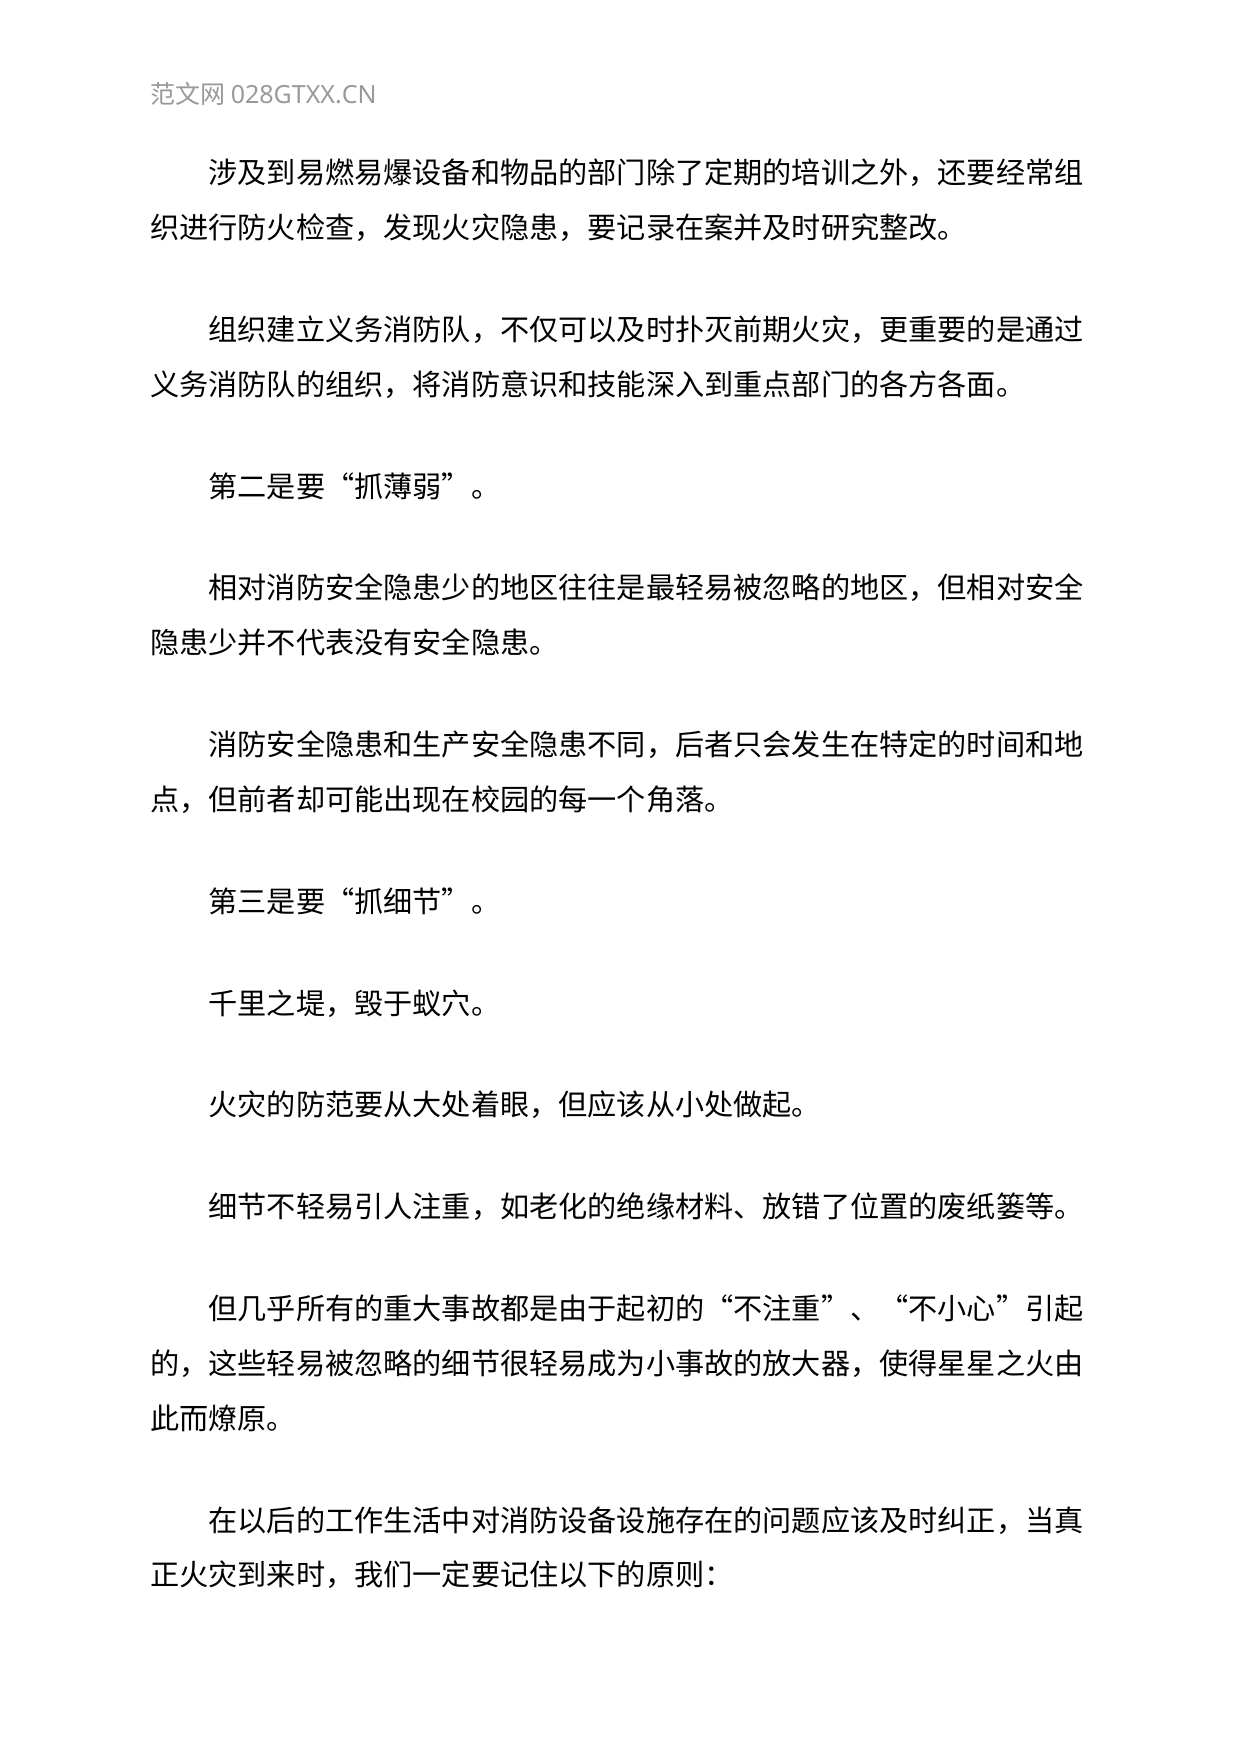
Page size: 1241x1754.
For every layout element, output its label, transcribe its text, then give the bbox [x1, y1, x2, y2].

text 火灾的防范要从大处着眼，但应该从小处做起。 [150, 1082, 1090, 1124]
text 细节不轻易引人注重，如老化的绝缘材料、放错了位置的废纸篓等。 [150, 1184, 1090, 1226]
text 相对消防安全隐患少的地区往往是最轻易被忽略的地区，但相对安全隐患少并不代表没有安全隐患。 [150, 565, 1090, 662]
text 消防安全隐患和生产安全隐患不同，后者只会发生在特定的时间和地点，但前者却可能出现在校园的每一个角落。 [150, 722, 1090, 819]
text 第二是要“抓薄弱”。 [150, 463, 1090, 506]
text 千里之堤，毁于蚁穴。 [150, 980, 1090, 1022]
text 涉及到易燃易爆设备和物品的部门除了定期的培训之外，还要经常组织进行防火检查，发现火灾隐患，要记录在案并及时研究整改。 [150, 150, 1090, 247]
text 组织建立义务消防队，不仅可以及时扑灭前期火灾，更重要的是通过义务消防队的组织，将消防意识和技能深入到重点部门的各方各面。 [150, 307, 1090, 404]
text 在以后的工作生活中对消防设备设施存在的问题应该及时纠正，当真正火灾到来时，我们一定要记住以下的原则： [150, 1497, 1090, 1594]
text 但几乎所有的重大事故都是由于起初的“不注重”、“不小心”引起的，这些轻易被忽略的细节很轻易成为小事故的放大器，使得星星之火由此而燎原。 [150, 1286, 1090, 1438]
text 第三是要“抓细节”。 [150, 878, 1090, 921]
